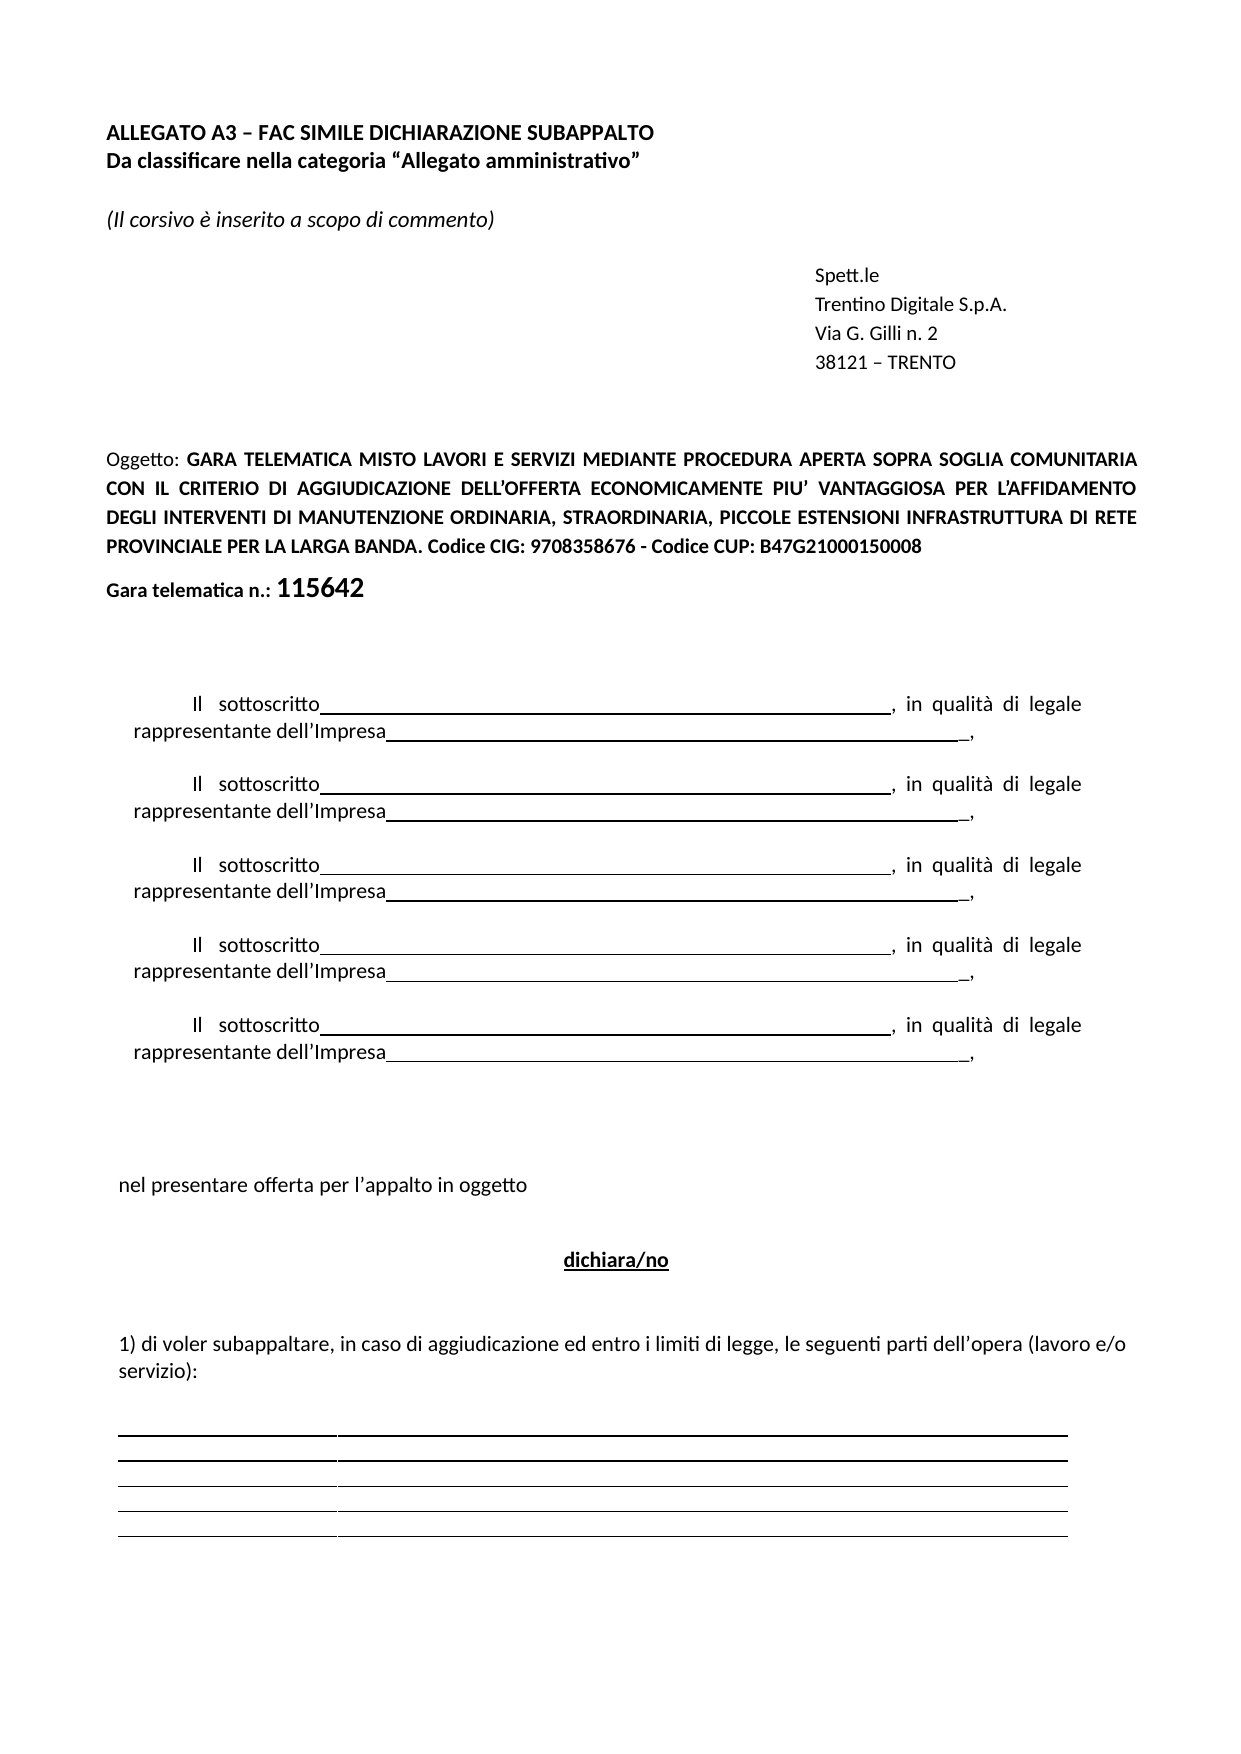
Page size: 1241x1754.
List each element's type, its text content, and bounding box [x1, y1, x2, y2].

text Oggetto: GARA TELEMATICA MISTO LAVORI E SERVIZI MEDIANTE PROCEDURA APERTA SOPRA SOGLIA COMUNITARIA CON IL CRITERIO DI AGGIUDICAZIONE DELL’OFFERTA ECONOMICAMENTE PIU’ VANTAGGIOSA PER L’AFFIDAMENTO DEGLI INTERVENTI DI MANUTENZIONE ORDINARIA, STRAORDINARIA, PICCOLE ESTENSIONI INFRASTRUTTURA DI RETE PROVINCIALE PER LA LARGA BANDA. Codice CIG: 9708358676 - Codice CUP: B47G21000150008 [106, 446, 1138, 559]
subtitle Trentino Digitale S.p.A. [815, 291, 1138, 317]
text 1) di voler subappaltare, in caso di aggiudicazione ed entro i limiti di legge, le seguenti parti dell’opera (lavoro e/o servizio): [118, 1330, 1138, 1384]
text (Il corsivo è inserito a scopo di commento) [106, 205, 1138, 233]
subtitle Via G. Gilli n. 2 [815, 320, 1138, 346]
text Il sottoscritto , in qualità di legale rappresentante dell’Impresa _, [133, 851, 1123, 904]
subtitle Spett.le [815, 262, 1138, 287]
text Il sottoscritto , in qualità di legale rappresentante dell’Impresa _, [133, 1011, 1123, 1064]
text Da classificare nella categoria “Allegato amministrativo” [106, 146, 1138, 174]
text Il sottoscritto , in qualità di legale rappresentante dell’Impresa _, [133, 931, 1123, 984]
text ALLEGATO A3 – FAC SIMILE DICHIARAZIONE SUBAPPALTO [106, 118, 1138, 146]
text Gara telematica n.: 115642 [106, 569, 1138, 605]
text Il sottoscritto , in qualità di legale rappresentante dell’Impresa _, [133, 691, 1123, 744]
subtitle 38121 – TRENTO [815, 349, 1138, 375]
text Il sottoscritto , in qualità di legale rappresentante dell’Impresa _, [133, 771, 1123, 824]
text dichiara/no [178, 1246, 1054, 1273]
text nel presentare offerta per l’appalto in oggetto [118, 1171, 1138, 1198]
